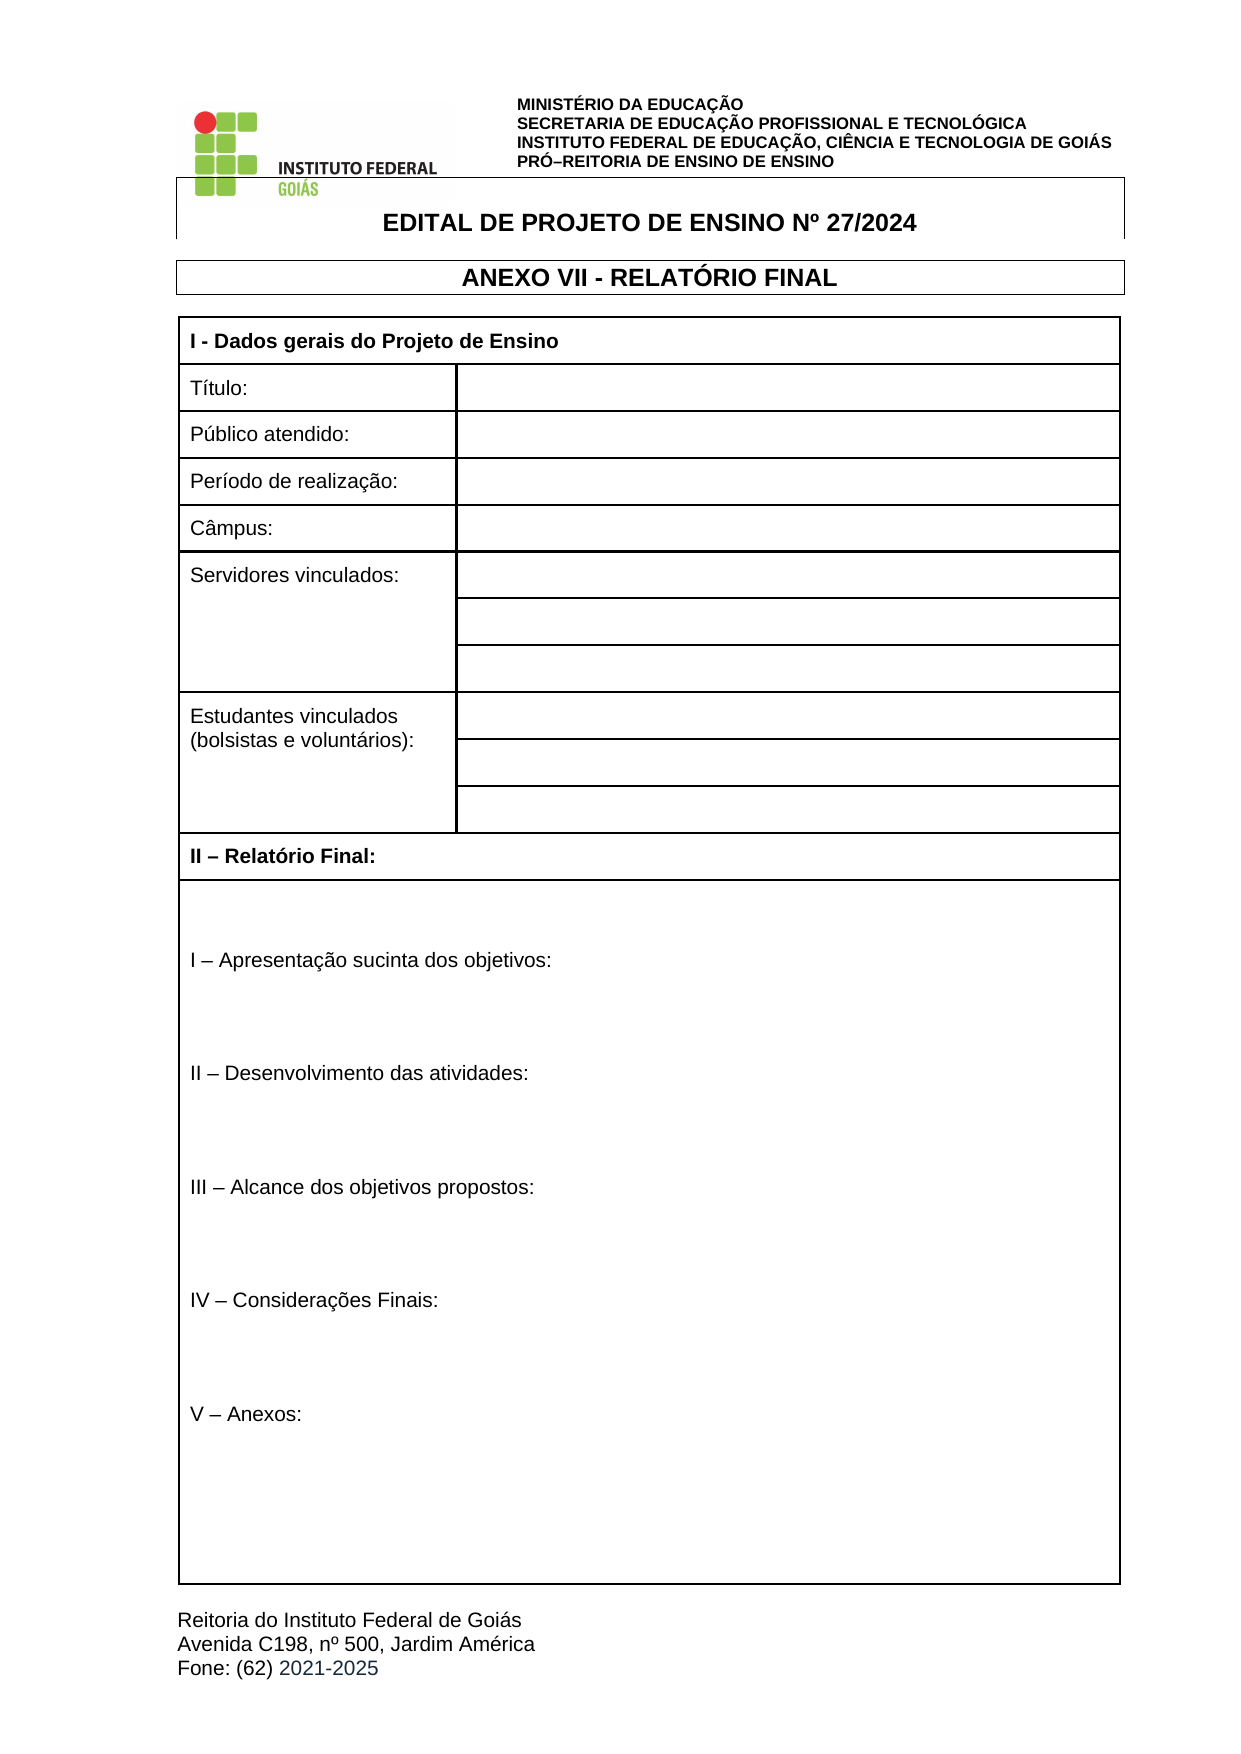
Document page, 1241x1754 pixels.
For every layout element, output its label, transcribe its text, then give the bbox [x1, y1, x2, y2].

table_cell Período de realização: [180, 459, 455, 503]
table_cell [458, 365, 1119, 410]
table_cell [458, 740, 1119, 785]
table_header I - Dados gerais do Projeto de Ensino [180, 318, 1119, 363]
table_cell Estudantes vinculados (bolsistas e voluntários): [180, 693, 455, 832]
table_cell [458, 646, 1119, 691]
table_cell Título: [180, 365, 455, 410]
text EDITAL DE PROJETO DE ENSINO Nº 27/2024 [177, 178, 1124, 239]
picture [177, 101, 454, 177]
table_cell [458, 693, 1119, 738]
table_cell [458, 459, 1119, 503]
table_cell Câmpus: [180, 506, 455, 550]
table_cell [458, 553, 1119, 597]
table_cell [458, 506, 1119, 550]
text ANEXO VII - RELATÓRIO FINAL [177, 261, 1124, 294]
table_cell [458, 599, 1119, 644]
table_cell II – Relatório Final: [180, 834, 1119, 878]
table_cell [458, 412, 1119, 457]
table_cell [458, 787, 1119, 832]
table_cell Público atendido: [180, 412, 455, 457]
table_cell Servidores vinculados: [180, 553, 455, 691]
